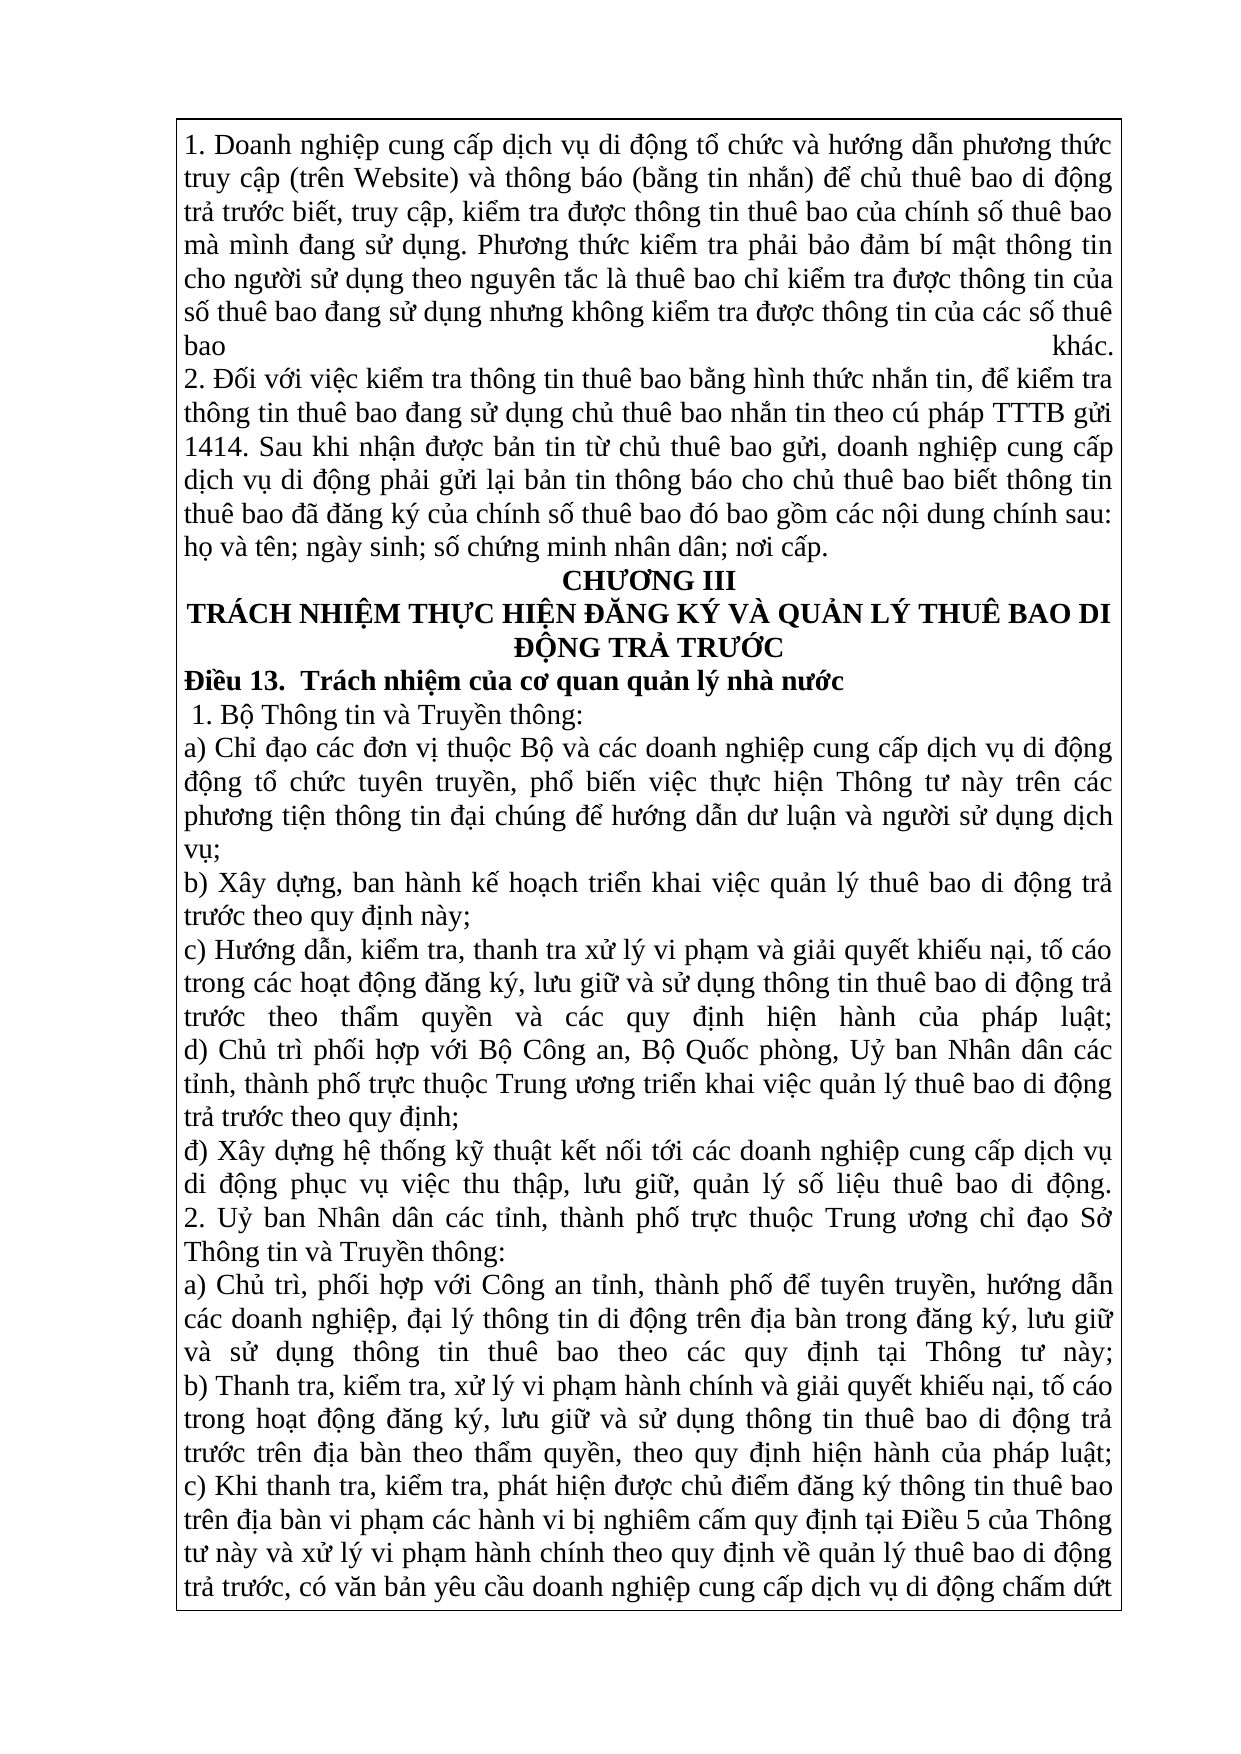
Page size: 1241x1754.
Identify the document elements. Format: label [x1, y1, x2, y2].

table_header [177, 120, 1121, 1610]
